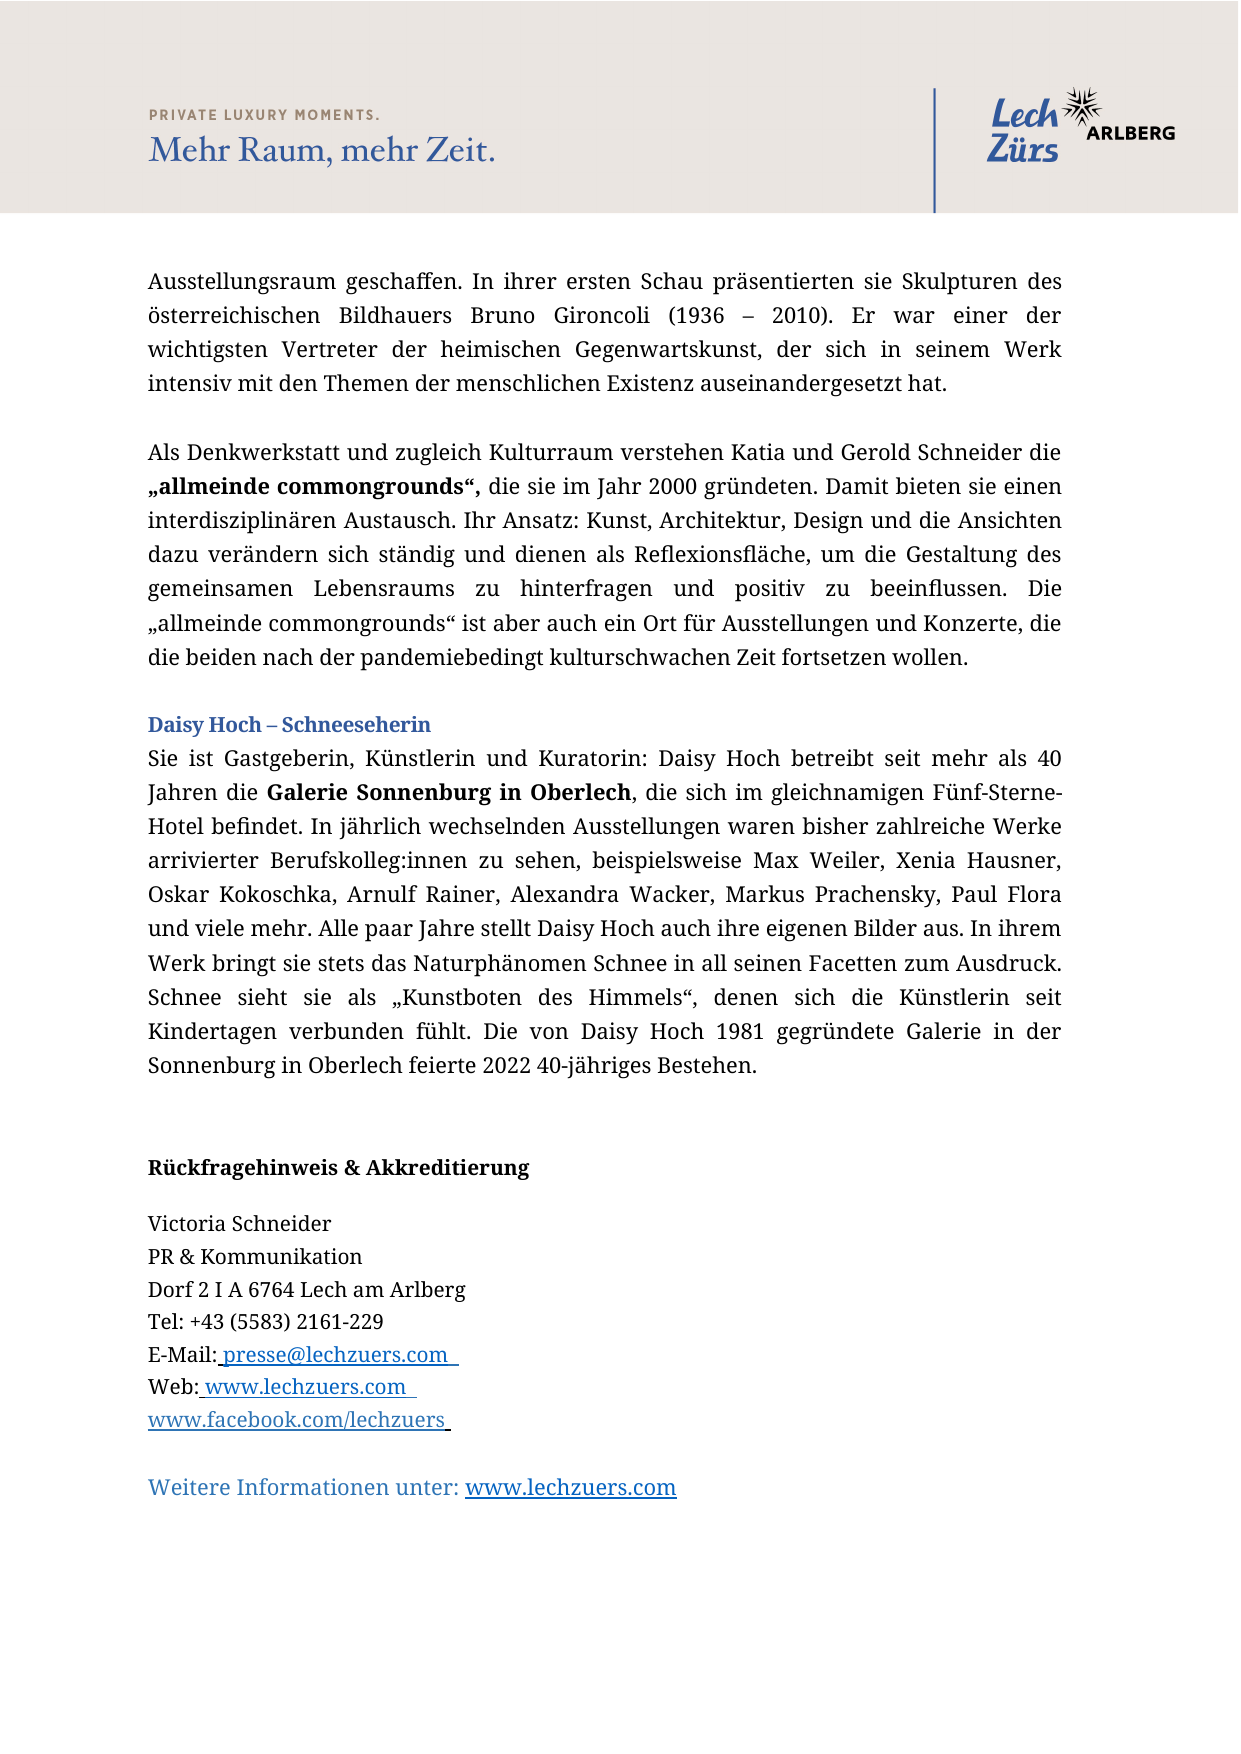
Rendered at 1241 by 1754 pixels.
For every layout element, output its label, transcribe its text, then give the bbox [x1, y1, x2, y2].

text Web: www.lechzuers.com [148, 1372, 1063, 1401]
text Tel: +43 (5583) 2161-229 [148, 1307, 1063, 1336]
text Als Denkwerkstatt und zugleich Kulturraum verstehen Katia und Gerold Schneider die „allmeinde commongrounds“, die sie im Jahr 2000 gründeten. Damit bieten sie einen interdisziplinären Austausch. Ihr Ansatz: Kunst, Architektur, Design und die Ansichten dazu verändern sich ständig und dienen als Reflexionsfläche, um die Gestaltung des gemeinsamen Lebensraums zu hinterfragen und positiv zu beeinflussen. Die „allmeinde commongrounds“ ist aber auch ein Ort für Ausstellungen und Konzerte, die die beiden nach der pandemiebedingt kulturschwachen Zeit fortsetzen wollen. [148, 437, 1063, 671]
picture [0, 1, 1239, 215]
text E-Mail: presse@lechzuers.com [148, 1340, 1063, 1368]
text Weitere Informationen unter: www.lechzuers.com [148, 1472, 1063, 1502]
text PR & Kommunikation [148, 1242, 1063, 1271]
text Dorf 2 I A 6764 Lech am Arlberg [148, 1275, 1063, 1303]
text Sie ist Gastgeberin, Künstlerin und Kuratorin: Daisy Hoch betreibt seit mehr als 40 Jahren die Galerie Sonnenburg in Oberlech, die sich im gleichnamigen Fünf-Sterne-Hotel befindet. In jährlich wechselnden Ausstellungen waren bisher zahlreiche Werke arrivierter Berufskolleg:innen zu sehen, beispielsweise Max Weiler, Xenia Hausner, Oskar Kokoschka, Arnulf Rainer, Alexandra Wacker, Markus Prachensky, Paul Flora und viele mehr. Alle paar Jahre stellt Daisy Hoch auch ihre eigenen Bilder aus. In ihrem Werk bringt sie stets das Naturphänomen Schnee in all seinen Facetten zum Ausdruck. Schnee sieht sie als „Kunstboten des Himmels“, denen sich die Künstlerin seit Kindertagen verbunden fühlt. Die von Daisy Hoch 1981 gegründete Galerie in der Sonnenburg in Oberlech feierte 2022 40-jähriges Bestehen. [148, 743, 1063, 1080]
text Daisy Hoch – Schneeseherin [148, 710, 1063, 738]
text Rückfragehinweis & Akkreditierung [148, 1153, 1063, 1181]
text www.facebook.com/lechzuers [148, 1405, 1063, 1433]
text Victoria Schneider [148, 1209, 1063, 1238]
